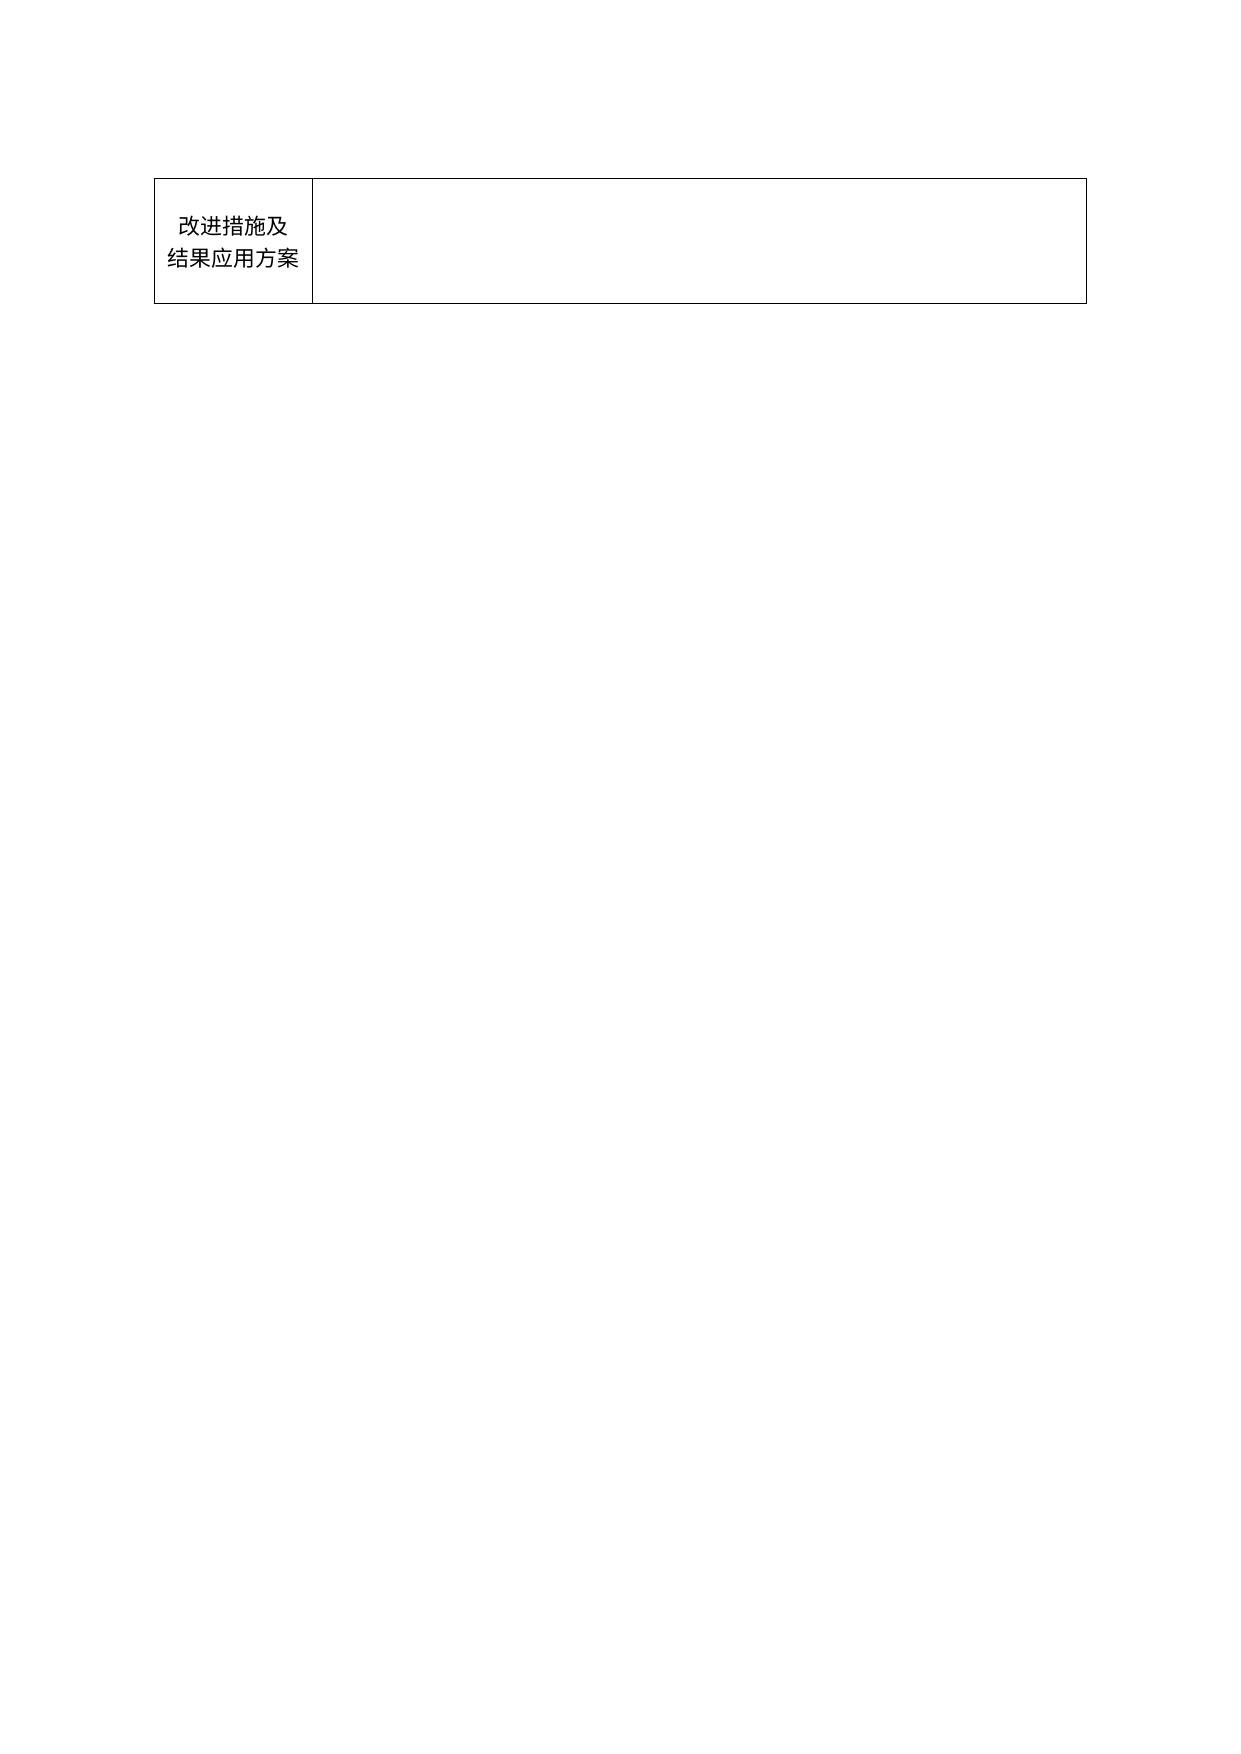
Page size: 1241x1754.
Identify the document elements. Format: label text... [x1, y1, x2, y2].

table_cell [313, 179, 1086, 302]
table_cell 改进措施及 结果应用方案 [155, 179, 312, 302]
